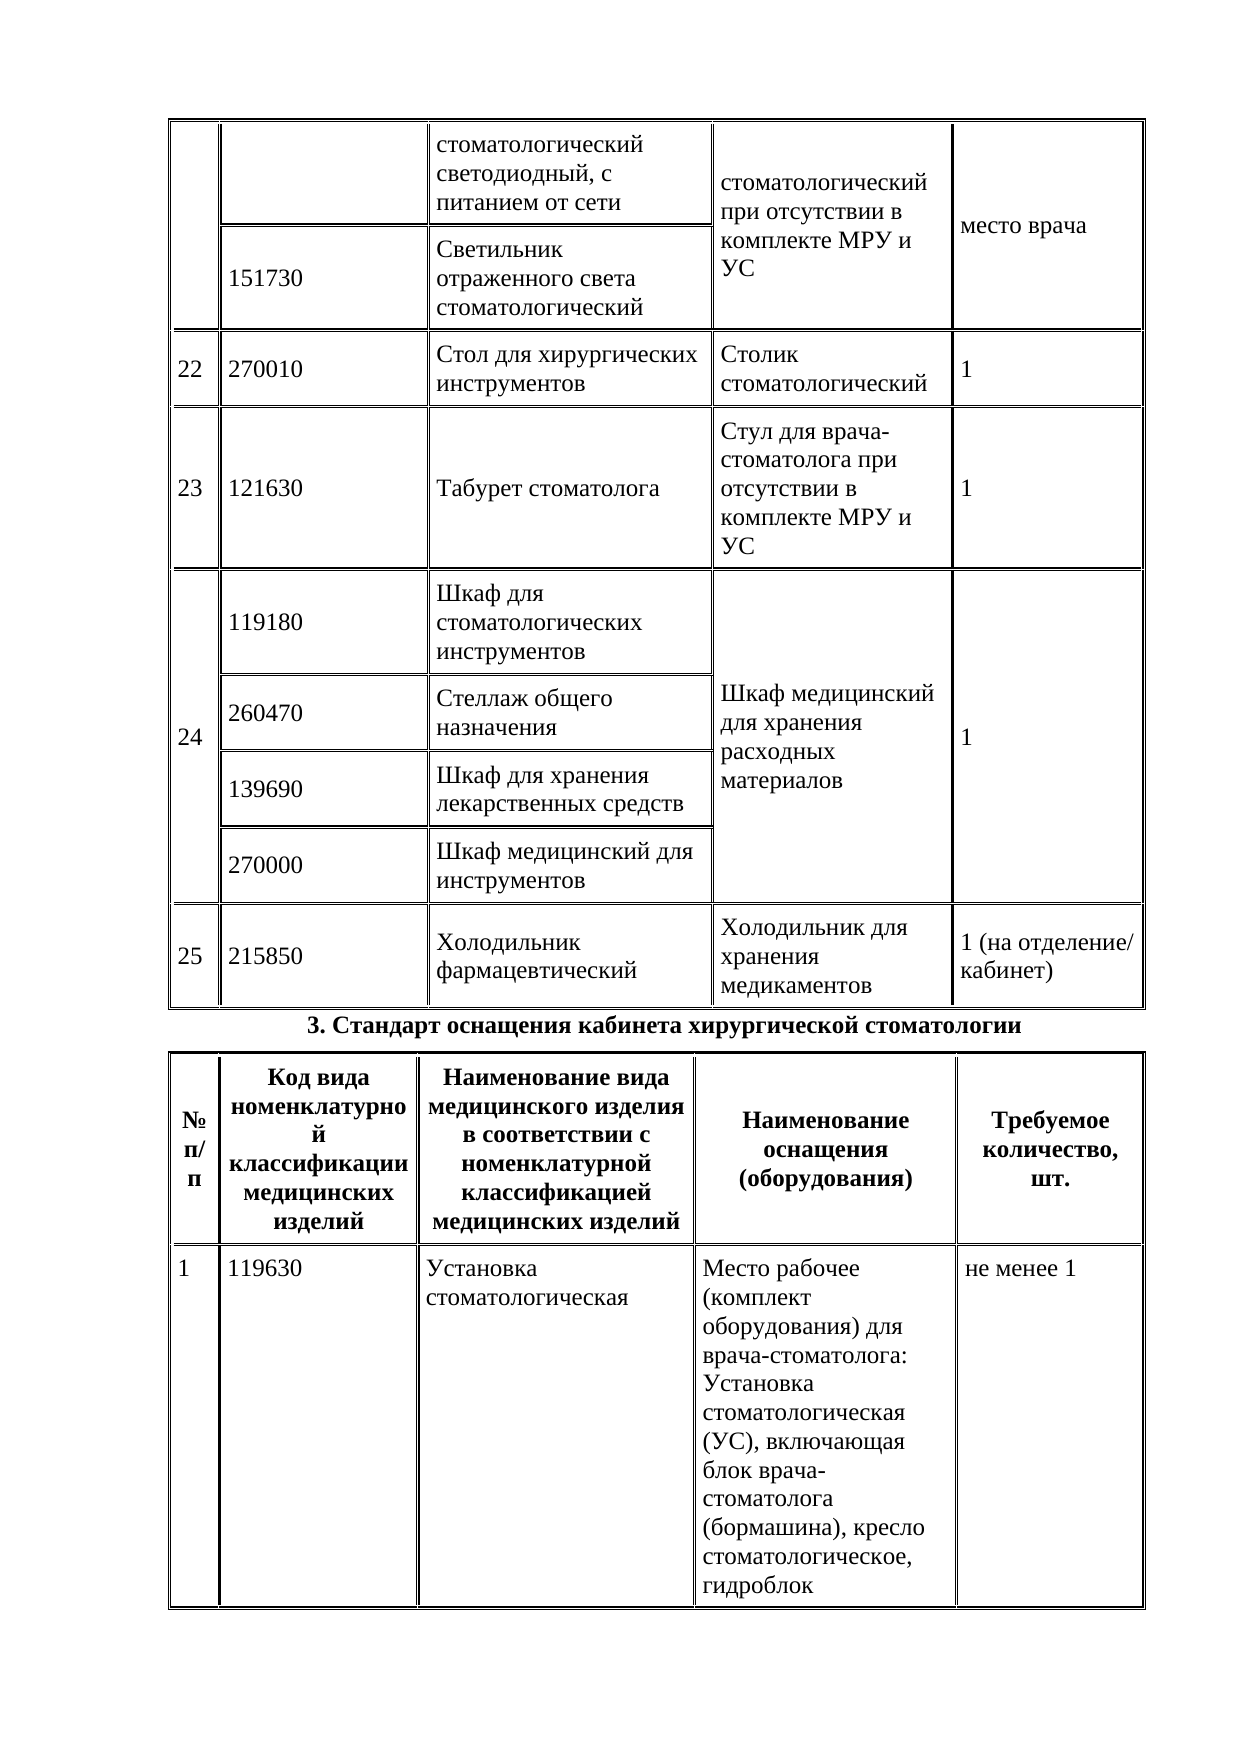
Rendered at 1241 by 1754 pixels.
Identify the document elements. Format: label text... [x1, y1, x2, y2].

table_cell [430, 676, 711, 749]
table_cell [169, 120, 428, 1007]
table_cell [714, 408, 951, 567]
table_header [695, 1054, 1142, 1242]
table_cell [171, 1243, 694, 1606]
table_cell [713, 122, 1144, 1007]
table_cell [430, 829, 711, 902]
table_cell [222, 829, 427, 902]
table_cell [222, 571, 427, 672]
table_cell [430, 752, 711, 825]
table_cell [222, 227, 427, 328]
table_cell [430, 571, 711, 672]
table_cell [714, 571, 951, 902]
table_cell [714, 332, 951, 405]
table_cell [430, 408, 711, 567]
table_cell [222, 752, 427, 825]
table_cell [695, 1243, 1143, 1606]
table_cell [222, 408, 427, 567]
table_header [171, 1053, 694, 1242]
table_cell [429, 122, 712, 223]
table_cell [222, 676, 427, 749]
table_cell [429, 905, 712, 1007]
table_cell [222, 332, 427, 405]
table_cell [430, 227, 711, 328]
text 3. Стандарт оснащения кабинета хирургической стоматологии [177, 1010, 1152, 1038]
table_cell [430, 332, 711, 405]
